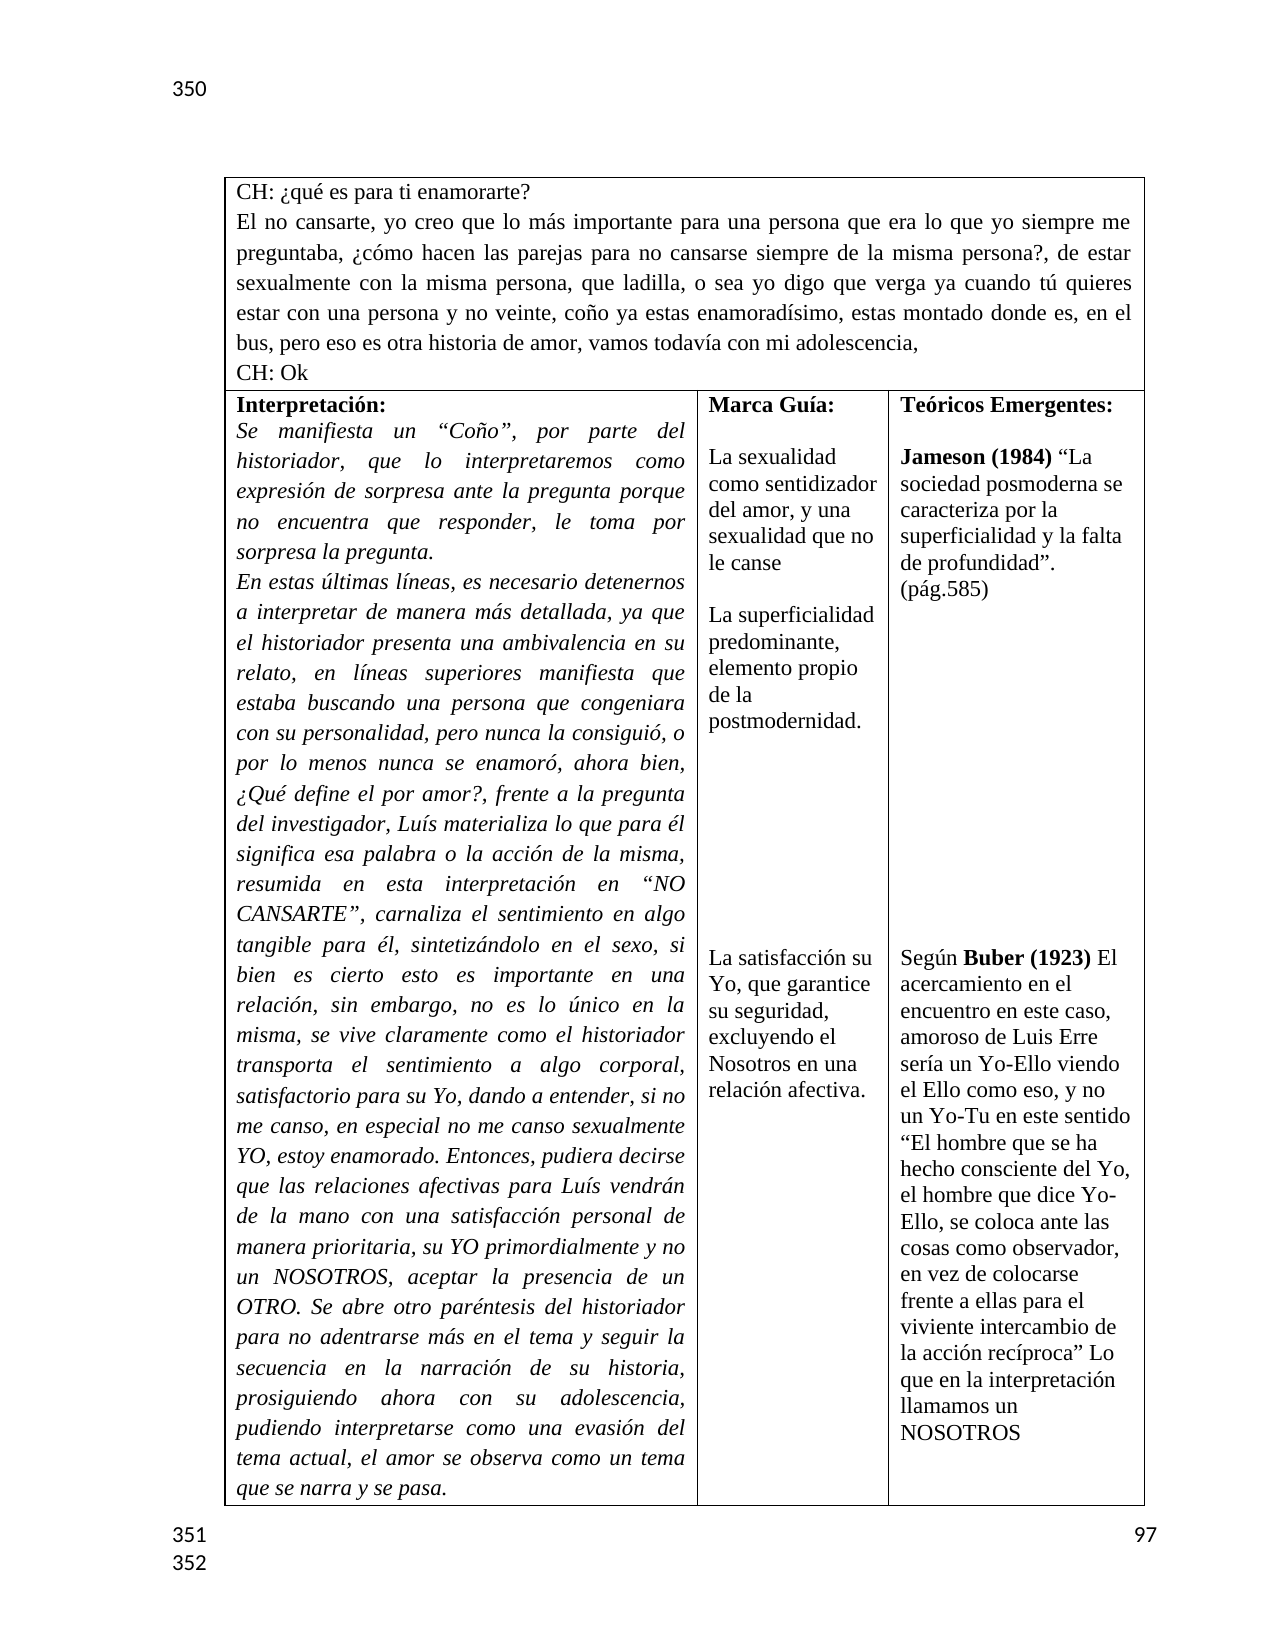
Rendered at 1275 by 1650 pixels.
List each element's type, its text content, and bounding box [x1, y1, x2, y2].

table_cell Interpretación: Se manifiesta un “Coño”, por parte del historiador, que lo interpretaremos como expresión de sorpresa ante la pregunta porque no encuentra que responder, le toma por sorpresa la pregunta. En estas últimas líneas, es necesario detenernos a interpretar de manera más detallada, ya que el historiador presenta una ambivalencia en su relato, en líneas superiores manifiesta que estaba buscando una persona que congeniara con su personalidad, pero nunca la consiguió, o por lo menos nunca se enamoró, ahora bien, ¿Qué define el por amor?, frente a la pregunta del investigador, Luís materializa lo que para él significa esa palabra o la acción de la misma, resumida en esta interpretación en “NO CANSARTE”, carnaliza el sentimiento en algo tangible para él, sintetizándolo en el sexo, si bien es cierto esto es importante en una relación, sin embargo, no es lo único en la misma, se vive claramente como el historiador transporta el sentimiento a algo corporal, satisfactorio para su Yo, dando a entender, si no me canso, en especial no me canso sexualmente YO, estoy enamorado. Entonces, pudiera decirse que las relaciones afectivas para Luís vendrán de la mano con una satisfacción personal de manera prioritaria, su YO primordialmente y no un NOSOTROS, aceptar la presencia de un OTRO. Se abre otro paréntesis del historiador para no adentrarse más en el tema y seguir la secuencia en la narración de su historia, prosiguiendo ahora con su adolescencia, pudiendo interpretarse como una evasión del tema actual, el amor se observa como un tema que se narra y se pasa. [226, 391, 697, 1504]
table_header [226, 178, 1144, 390]
table_cell Marca Guía: La sexualidad como sentidizador del amor, y una sexualidad que no le canse La superficialidad predominante, elemento propio de la postmodernidad. La satisfacción su Yo, que garantice su seguridad, excluyendo el Nosotros en una relación afectiva. [698, 391, 888, 1504]
table_cell Teóricos Emergentes: Jameson (1984) “La sociedad posmoderna se caracteriza por la superficialidad y la falta de profundidad”.(pág.585) Según Buber (1923) El acercamiento en el encuentro en este caso, amoroso de Luis Erre sería un Yo-Ello viendo el Ello como eso, y no un Yo-Tu en este sentido “El hombre que se ha hecho consciente del Yo, el hombre que dice Yo-Ello, se coloca ante las cosas como observador, en vez de colocarse frente a ellas para el viviente intercambio de la acción recíproca” Lo que en la interpretación llamamos un NOSOTROS [889, 391, 1144, 1504]
